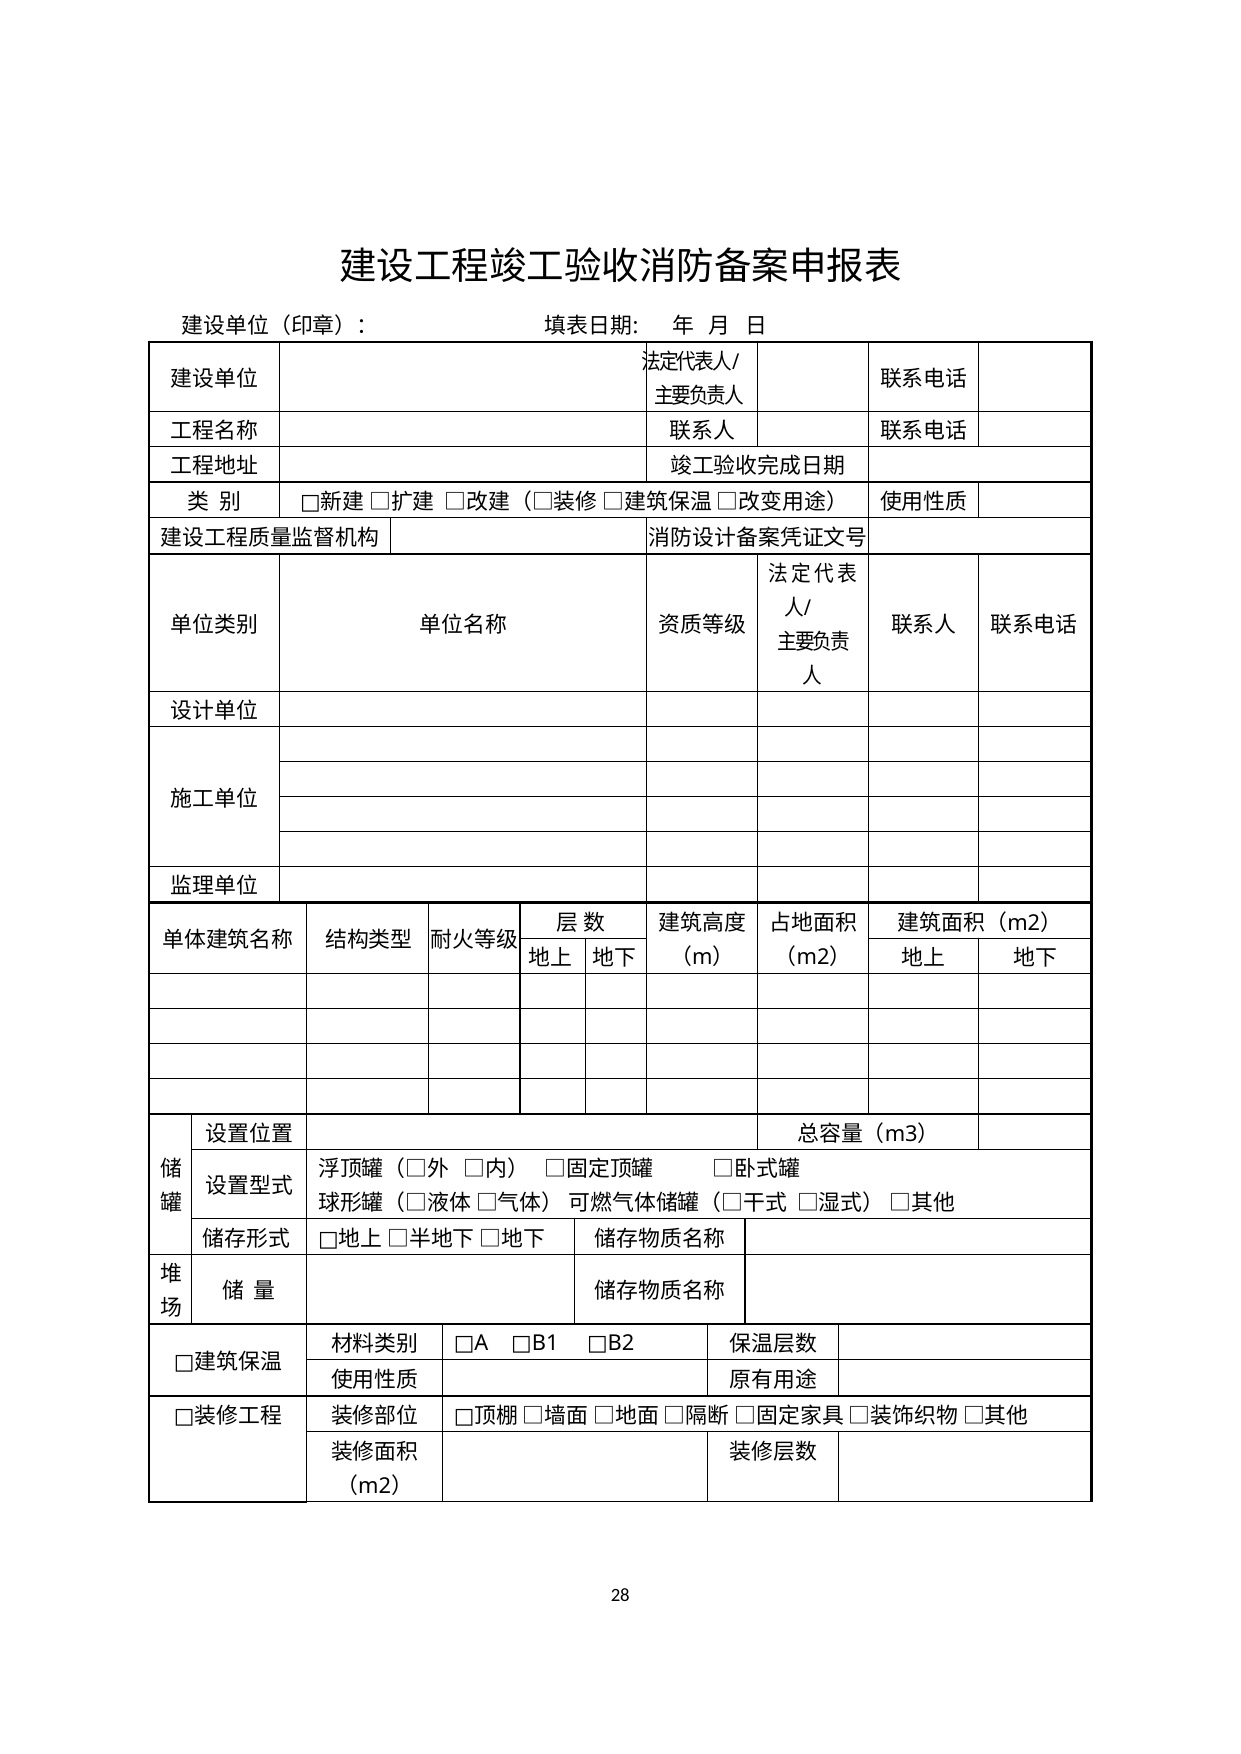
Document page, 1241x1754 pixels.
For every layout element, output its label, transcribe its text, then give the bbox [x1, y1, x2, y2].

table_cell 单体建筑名称 [150, 904, 306, 973]
table_cell [758, 692, 868, 726]
table_cell [869, 797, 978, 831]
table_cell 装修部位 [307, 1397, 442, 1431]
table_cell 装修层数 [708, 1432, 838, 1501]
table_cell 工程地址 [150, 447, 279, 481]
table_cell 建筑高度（m） [647, 904, 757, 973]
table_header 联系电话 [869, 343, 978, 411]
table_cell 建筑面积（m2） [869, 904, 1090, 937]
table_cell 保温层数 [708, 1325, 838, 1359]
table_cell [647, 1009, 757, 1043]
table_cell [586, 1009, 646, 1043]
table_cell 消防设计备案凭证文号 [647, 518, 868, 552]
table_cell 设计单位 [150, 692, 279, 726]
table_cell [979, 412, 1090, 446]
table_cell [979, 762, 1090, 796]
table_cell [758, 974, 868, 1008]
table_cell [586, 1079, 646, 1113]
text 建设单位（印章）： 填表日期: 年 月 日 [159, 307, 1081, 341]
table_cell 地上 [869, 939, 978, 973]
table_cell [979, 797, 1090, 831]
table_header 建设单位 [150, 343, 279, 411]
table_cell [758, 867, 868, 901]
table_cell [280, 867, 646, 901]
table_cell [839, 1360, 1090, 1395]
table_cell 占地面积（m2） [758, 904, 868, 973]
table_cell 单位名称 [280, 555, 646, 691]
table_cell 总容量（m3） [758, 1115, 978, 1149]
table_cell 联系人 [647, 412, 757, 446]
table_cell [839, 1325, 1090, 1359]
table_cell 层 数 [521, 904, 646, 937]
table_cell □新建 □扩建 □改建（□装修 □建筑保温 □改变用途） [280, 483, 868, 517]
table_cell 法定代表人/ 主要负责人 [758, 555, 868, 691]
table_cell [150, 1009, 306, 1043]
table_cell [647, 727, 757, 761]
table_cell [521, 974, 585, 1008]
table_cell [647, 1079, 757, 1113]
table_cell 储存形式 [192, 1219, 306, 1253]
table_cell 储罐 [150, 1115, 191, 1253]
table_cell [429, 1009, 519, 1043]
table_cell 联系人 [869, 555, 978, 691]
table_cell 设置型式 [192, 1150, 306, 1218]
table_cell [443, 1432, 707, 1501]
table_cell 原有用途 [708, 1360, 838, 1395]
table_cell 使用性质 [869, 483, 978, 517]
table_cell [521, 1044, 585, 1078]
table_cell [758, 762, 868, 796]
table_cell 地下 [586, 939, 646, 973]
table_cell [280, 692, 646, 726]
table_cell [758, 832, 868, 866]
table_cell [150, 974, 306, 1008]
table_cell [280, 762, 646, 796]
table_cell [150, 1079, 306, 1113]
table_cell [647, 974, 757, 1008]
table_cell [280, 412, 646, 446]
table_cell [586, 974, 646, 1008]
table_cell [869, 1044, 978, 1078]
table_cell 设置位置 [192, 1115, 306, 1149]
table_cell [869, 867, 978, 901]
table_cell 资质等级 [647, 555, 757, 691]
table_cell [280, 727, 646, 761]
table_cell 工程名称 [150, 412, 279, 446]
table_cell [758, 797, 868, 831]
table_cell [869, 1079, 978, 1113]
table_cell 监理单位 [150, 867, 279, 901]
text 建设工程竣工验收消防备案申报表 [159, 236, 1081, 290]
table_cell 结构类型 [307, 904, 428, 973]
table_cell 施工单位 [150, 727, 279, 866]
table_cell [758, 727, 868, 761]
table_header 法定代表人/ 主要负责人 [647, 343, 757, 411]
table_header [979, 343, 1090, 411]
table_cell □地上 □半地下 □地下 [307, 1219, 574, 1253]
table_cell [979, 867, 1090, 901]
table_cell 材料类别 [307, 1325, 442, 1359]
table_cell 单位类别 [150, 555, 279, 691]
table_cell [586, 1044, 646, 1078]
table_cell [979, 1009, 1090, 1043]
table_cell [521, 1079, 585, 1113]
table_cell □装修工程 [150, 1397, 306, 1501]
table_cell □A □B1 □B2 [443, 1325, 707, 1359]
table_cell 建设工程质量监督机构 [150, 518, 390, 552]
table_cell [869, 1009, 978, 1043]
table_cell [307, 1079, 428, 1113]
table_cell [979, 692, 1090, 726]
table_cell [869, 447, 1090, 481]
table_cell [429, 1044, 519, 1078]
table_cell [839, 1432, 1090, 1501]
table_cell 浮顶罐（□外 □内） □固定顶罐 □卧式罐 球形罐（□液体 □气体） 可燃气体储罐（□干式 □湿式） □其他 [307, 1150, 1090, 1218]
table_cell [307, 1009, 428, 1043]
table_header [280, 343, 646, 411]
table_cell [307, 1044, 428, 1078]
table_cell 地上 [521, 939, 585, 973]
table_cell [869, 692, 978, 726]
table_cell [647, 832, 757, 866]
table_cell 储 量 [192, 1255, 306, 1323]
table_cell [979, 727, 1090, 761]
table_cell 储存物质名称 [575, 1219, 744, 1253]
table_cell [443, 1360, 707, 1395]
table_cell [979, 483, 1090, 517]
table_cell [979, 974, 1090, 1008]
table_cell [869, 974, 978, 1008]
table_cell [869, 727, 978, 761]
table_cell □建筑保温 [150, 1325, 306, 1395]
table_cell [647, 797, 757, 831]
table_cell [647, 1044, 757, 1078]
table_cell [150, 1044, 306, 1078]
table_cell [758, 1009, 868, 1043]
table_cell [647, 867, 757, 901]
table_cell [758, 1079, 868, 1113]
table_cell □顶棚 □墙面 □地面 □隔断 □固定家具 □装饰织物 □其他 [443, 1397, 1090, 1431]
table_cell [869, 518, 1090, 552]
table_cell [758, 412, 868, 446]
table_cell 联系电话 [979, 555, 1090, 691]
table_cell [280, 797, 646, 831]
table_cell [979, 1044, 1090, 1078]
table_cell [521, 1009, 585, 1043]
table_cell [979, 1115, 1090, 1149]
table_cell [979, 1079, 1090, 1113]
table_cell [979, 832, 1090, 866]
table_cell [429, 974, 519, 1008]
table_cell [746, 1219, 1090, 1253]
table_cell [280, 447, 646, 481]
table_cell [307, 1115, 757, 1149]
table_cell 装修面积 （m2） [307, 1432, 442, 1501]
table_cell 堆场 [150, 1255, 191, 1323]
table_cell [869, 762, 978, 796]
table_cell [758, 1044, 868, 1078]
table_cell [307, 974, 428, 1008]
table_cell [647, 762, 757, 796]
table_cell 使用性质 [307, 1360, 442, 1395]
table_cell [429, 1079, 519, 1113]
table_cell 类 别 [150, 483, 279, 517]
table_cell 联系电话 [869, 412, 978, 446]
table_cell 竣工验收完成日期 [647, 447, 868, 481]
table_header [758, 343, 868, 411]
table_cell 耐火等级 [429, 904, 519, 973]
table_cell [391, 518, 646, 552]
table_cell [307, 1255, 574, 1323]
table_cell [280, 832, 646, 866]
table_cell 储存物质名称 [575, 1255, 744, 1323]
table_cell [869, 832, 978, 866]
table_cell [746, 1255, 1090, 1323]
table_cell [647, 692, 757, 726]
table_cell 地下 [979, 939, 1090, 973]
